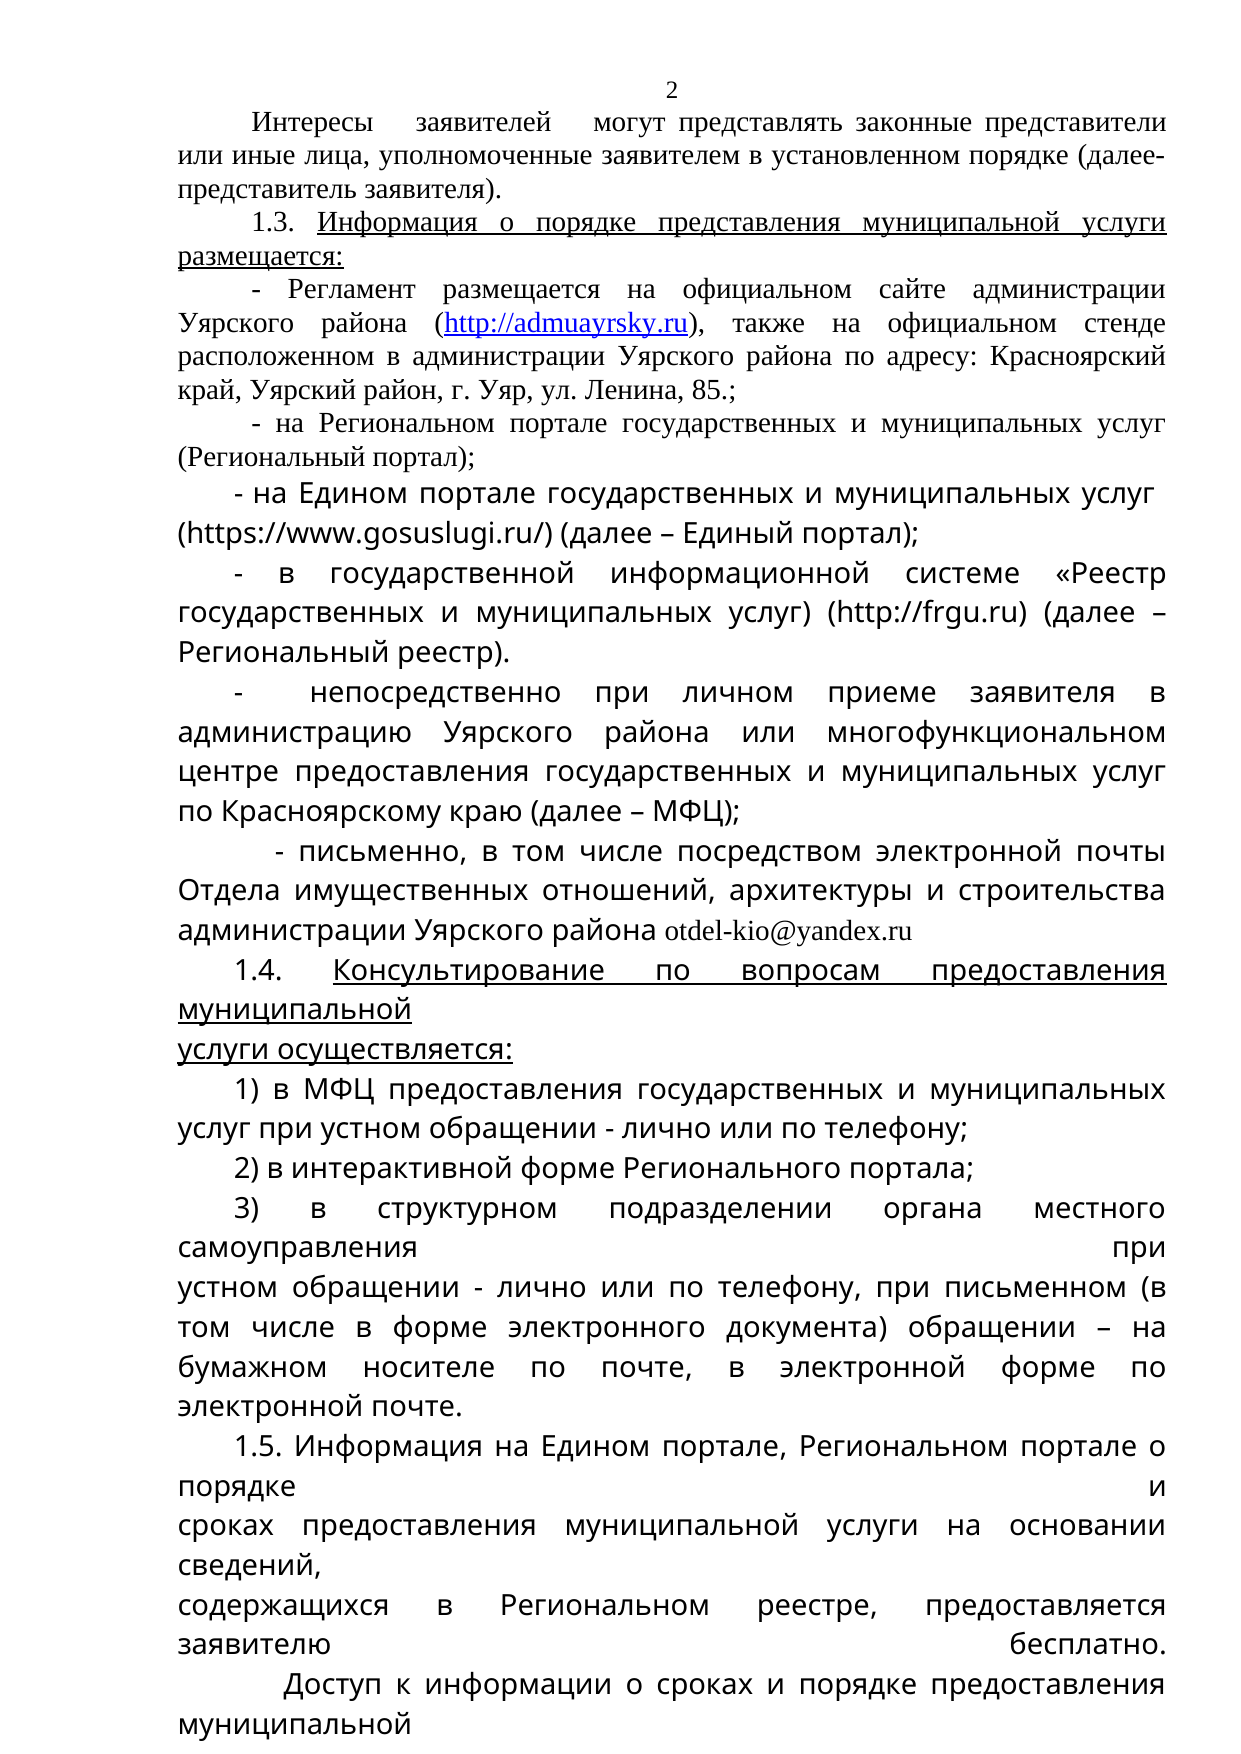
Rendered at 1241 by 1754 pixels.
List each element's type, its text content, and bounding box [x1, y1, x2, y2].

text - на Региональном портале государственных и муниципальных услуг (Региональный портал); [177, 406, 1167, 473]
text - письменно, в том числе посредством электронной почты Отдела имущественных отношений, архитектуры и строительства администрации Уярского района otdel-kio@yandex.ru [177, 830, 1167, 949]
text - Регламент размещается на официальном сайте администрации Уярского района (http://admuayrsky.ru), также на официальном стенде расположенном в администрации Уярского района по адресу: Красноярский край, Уярский район, г. Уяр, ул. Ленина, 85.; [177, 271, 1167, 406]
text 3) в структурном подразделении органа местного самоуправления при устном обращении - лично или по телефону, при письменном (в том числе в форме электронного документа) обращении – на бумажном носителе по почте, в электронной форме по электронной почте. [177, 1187, 1167, 1425]
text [177, 1425, 1167, 1743]
text 1) в МФЦ предоставления государственных и муниципальных услуг при устном обращении - лично или по телефону; [177, 1068, 1167, 1147]
text Интересы заявителей могут представлять законные представители или иные лица, уполномоченные заявителем в установленном порядке (далее- представитель заявителя). [177, 104, 1167, 204]
text - на Едином портале государственных и муниципальных услуг (https://www.gosuslugi.ru/) (далее – Единый портал); [177, 473, 1167, 552]
text - непосредственно при личном приеме заявителя в администрацию Уярского района или многофункциональном центре предоставления государственных и муниципальных услуг по Красноярскому краю (далее – МФЦ); [177, 671, 1167, 830]
text - в государственной информационной системе «Реестр государственных и муниципальных услуг) (http://frgu.ru) (далее – Региональный реестр). [177, 552, 1167, 671]
text 2) в интерактивной форме Регионального портала; [177, 1147, 1167, 1187]
text 1.4. Консультирование по вопросам предоставления муниципальной услуги осуществляется: [177, 949, 1167, 1068]
text 1.3. Информация о порядке представления муниципальной услуги размещается: [177, 204, 1167, 271]
